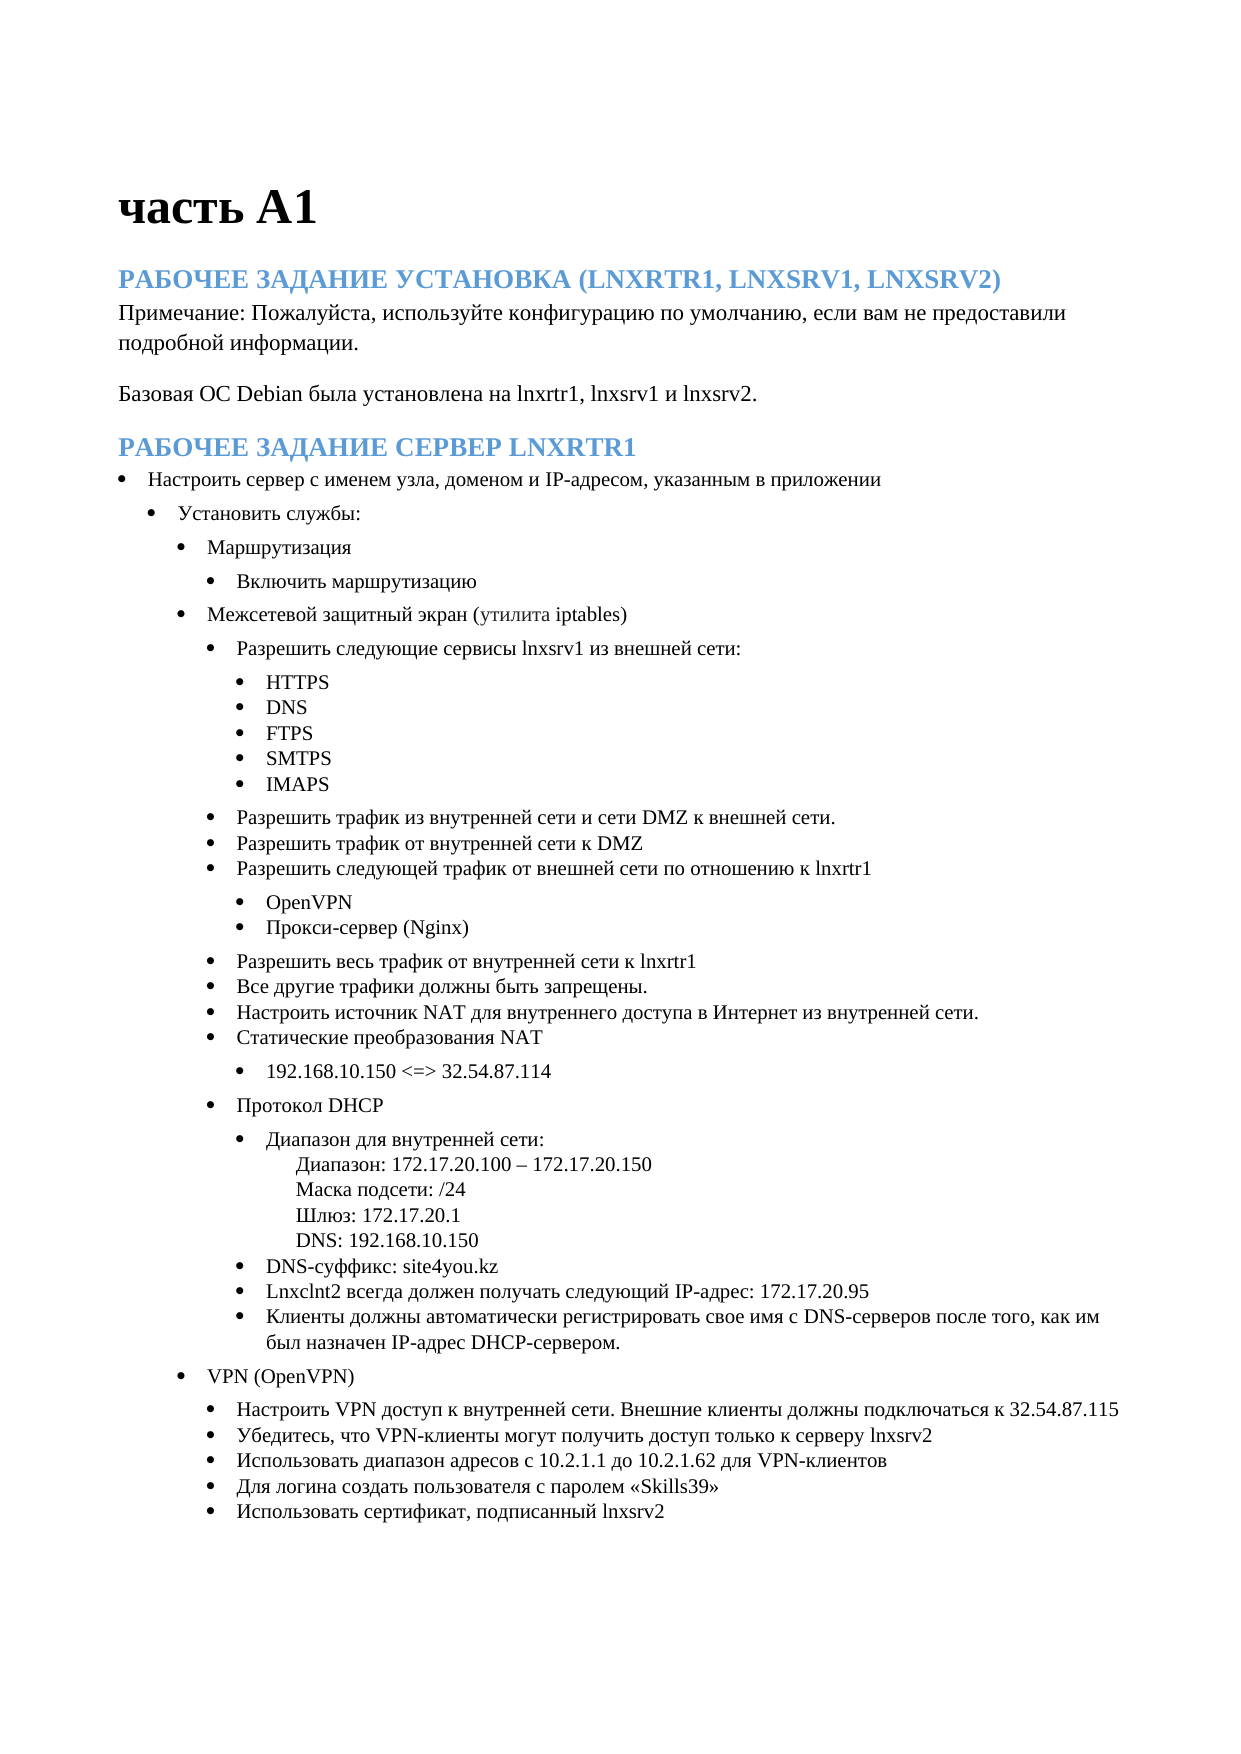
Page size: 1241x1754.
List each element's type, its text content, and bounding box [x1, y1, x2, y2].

list 192.168.10.150 <=> 32.54.87.114 [236, 1059, 1122, 1083]
list HTTPS [236, 670, 1122, 694]
list FTPS [236, 721, 1122, 745]
list Установить службы: [148, 501, 1122, 525]
list Настроить VPN доступ к внутренней сети. Внешние клиенты должны подключаться к 32.54.87.115 [207, 1397, 1122, 1421]
list Разрешить трафик из внутренней сети и сети DMZ к внешней сети. [207, 805, 1122, 829]
list Клиенты должны автоматически регистрировать свое имя с DNS-серверов после того, как им был назначен IP-адрес DHCP-сервером. [236, 1304, 1122, 1354]
list Статические преобразования NAT [207, 1025, 1122, 1049]
list Диапазон для внутренней сети: [236, 1126, 1122, 1151]
list Все другие трафики должны быть запрещены. [207, 974, 1122, 998]
list Шлюз: 172.17.20.1 [266, 1203, 1122, 1227]
list Убедитесь, что VPN-клиенты могут получить доступ только к серверу lnxsrv2 [207, 1423, 1122, 1447]
list Настроить источник NAT для внутреннего доступа в Интернет из внутренней сети. [207, 1000, 1122, 1024]
list Включить маршрутизацию [207, 568, 1122, 593]
list Разрешить трафик от внутренней сети к DMZ [207, 831, 1122, 855]
list Разрешить весь трафик от внутренней сети к lnxrtr1 [207, 949, 1122, 973]
subtitle РАБОЧЕЕ ЗАДАНИЕ СЕРВЕР LNXRTR1 [118, 432, 1122, 463]
text Базовая ОС Debian была установлена на lnxrtr1, lnxsrv1 и lnxsrv2. [118, 381, 1122, 407]
text Примечание: Пожалуйста, используйте конфигурацию по умолчанию, если вам не предоставили подробной информации. [118, 299, 1122, 356]
list IMAPS [236, 771, 1122, 796]
list Использовать сертификат, подписанный lnxsrv2 [207, 1499, 1122, 1523]
list Межсетевой защитный экран (утилита iptables) [555, 602, 1122, 626]
list Lnxclnt2 всегда должен получать следующий IP-адрес: 172.17.20.95 [236, 1279, 1122, 1303]
list Разрешить следующие сервисы lnxsrv1 из внешней сети: [207, 636, 1122, 660]
list DNS [236, 695, 1122, 719]
list Диапазон: 172.17.20.100 – 172.17.20.150 [266, 1152, 1122, 1176]
list OpenVPN [236, 890, 1122, 914]
subtitle часть А1 [118, 177, 1122, 234]
list Маршрутизация [177, 535, 1122, 559]
list Разрешить следующей трафик от внешней сети по отношению к lnxrtr1 [207, 856, 1122, 880]
list DNS-суффикс: site4you.kz [236, 1253, 1122, 1278]
list SMTPS [236, 746, 1122, 770]
list VPN (OpenVPN) [177, 1363, 1122, 1388]
list Использовать диапазон адресов с 10.2.1.1 до 10.2.1.62 для VPN-клиентов [207, 1448, 1122, 1472]
list Прокси-сервер (Nginx) [236, 915, 1122, 939]
list Настроить сервер с именем узла, доменом и IP-адресом, указанным в приложении [118, 467, 1122, 491]
list DNS: 192.168.10.150 [266, 1228, 1122, 1252]
list Межсетевой защитный экран (утилита iptables) [177, 602, 480, 626]
list Маска подсети: /24 [266, 1177, 1122, 1201]
subtitle РАБОЧЕЕ ЗАДАНИЕ УСТАНОВКА (LNXRTR1, LNXSRV1, LNXSRV2) [118, 263, 1122, 295]
list Протокол DHCP [207, 1093, 1122, 1117]
list Для логина создать пользователя с паролем «Skills39» [207, 1473, 1122, 1498]
